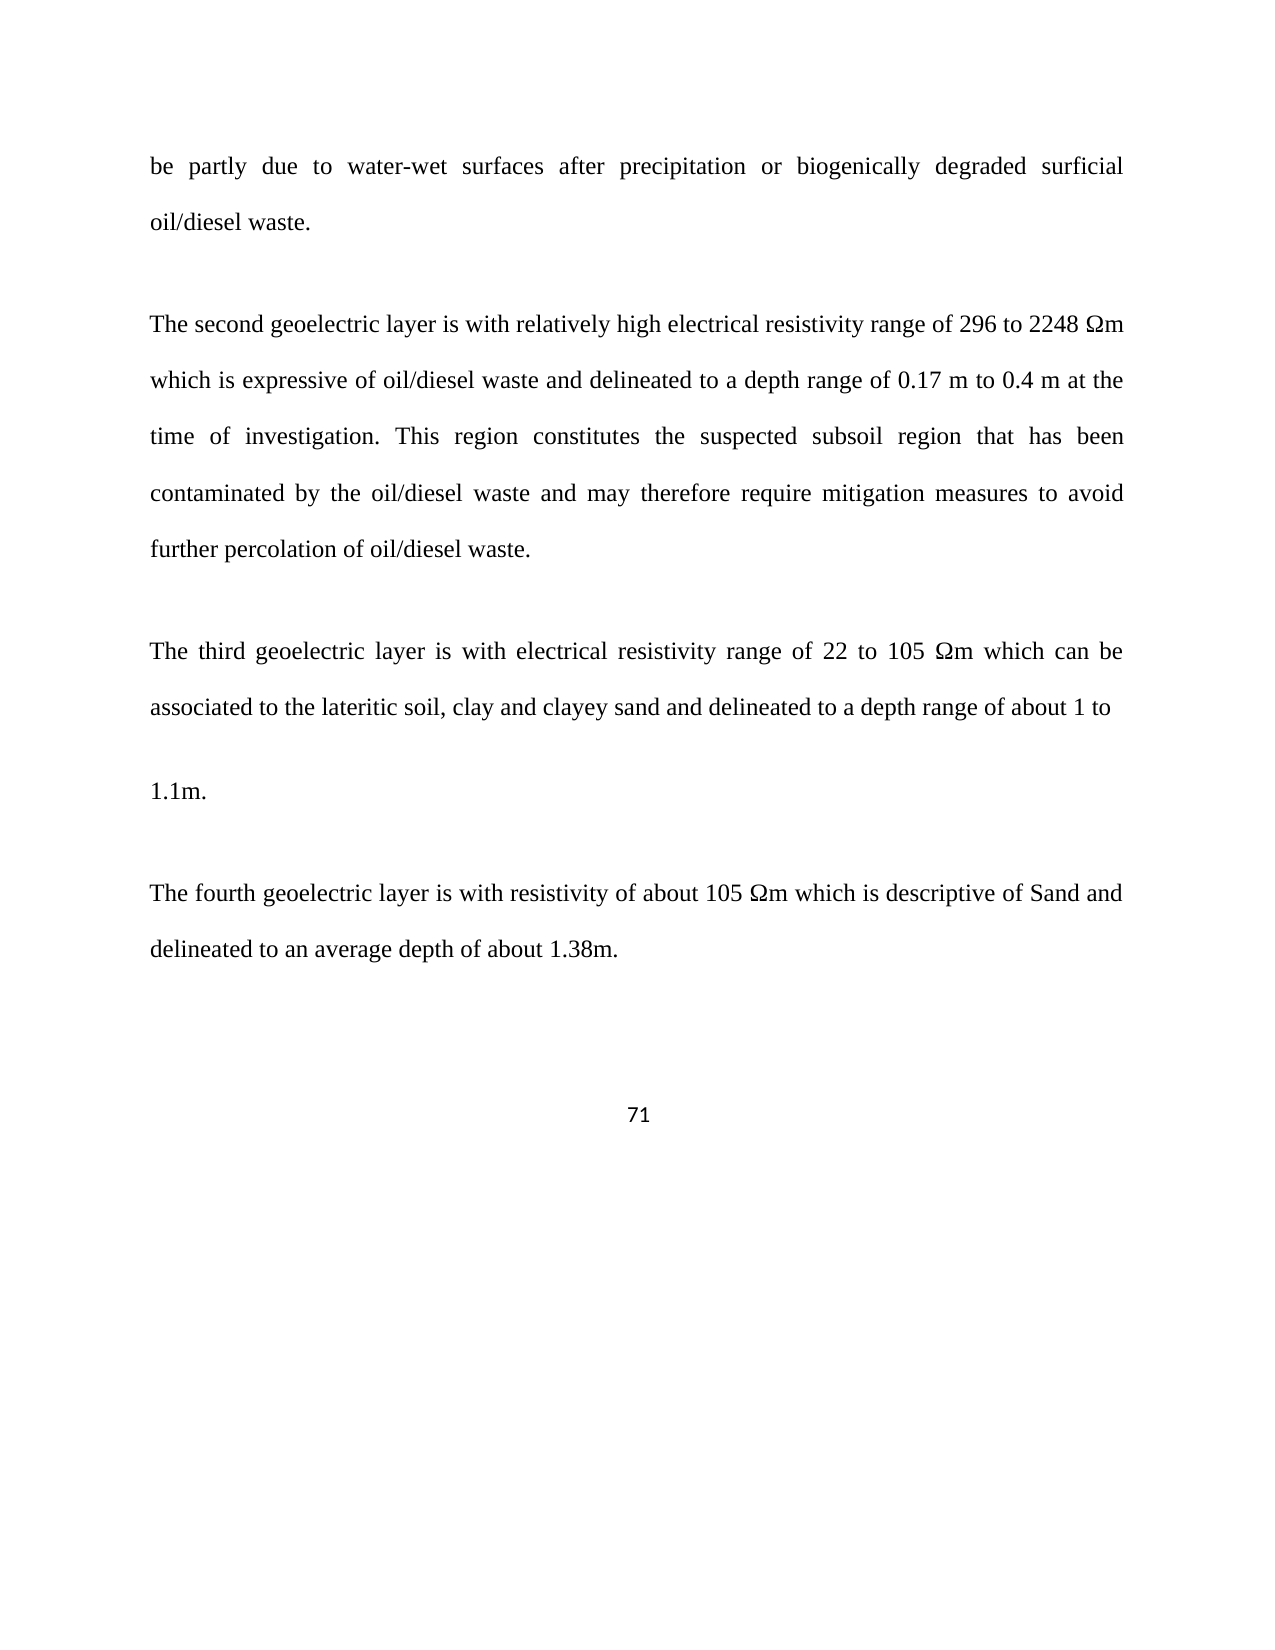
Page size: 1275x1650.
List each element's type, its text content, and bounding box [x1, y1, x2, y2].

text be partly due to water-wet surfaces after precipitation or biogenically degraded surficial oil/diesel waste. [150, 151, 1125, 235]
text The third geoelectric layer is with electrical resistivity range of 22 to 105 Ωm which can be associated to the lateritic soil, clay and clayey sand and delineated to a depth range of about 1 to [149, 636, 1125, 721]
text 1.1m. [150, 776, 1125, 804]
text The fourth geoelectric layer is with resistivity of about 105 Ωm which is descriptive of Sand and delineated to an average depth of about 1.38m. [149, 878, 1125, 963]
text The second geoelectric layer is with relatively high electrical resistivity range of 296 to 2248 Ωm which is expressive of oil/diesel waste and delineated to a depth range of 0.17 m to 0.4 m at the time of investigation. This region constitutes the suspected subsoil region that has been contaminated by the oil/diesel waste and may therefore require mitigation measures to avoid further percolation of oil/diesel waste. [149, 309, 1125, 563]
text 71 [150, 1101, 1127, 1129]
